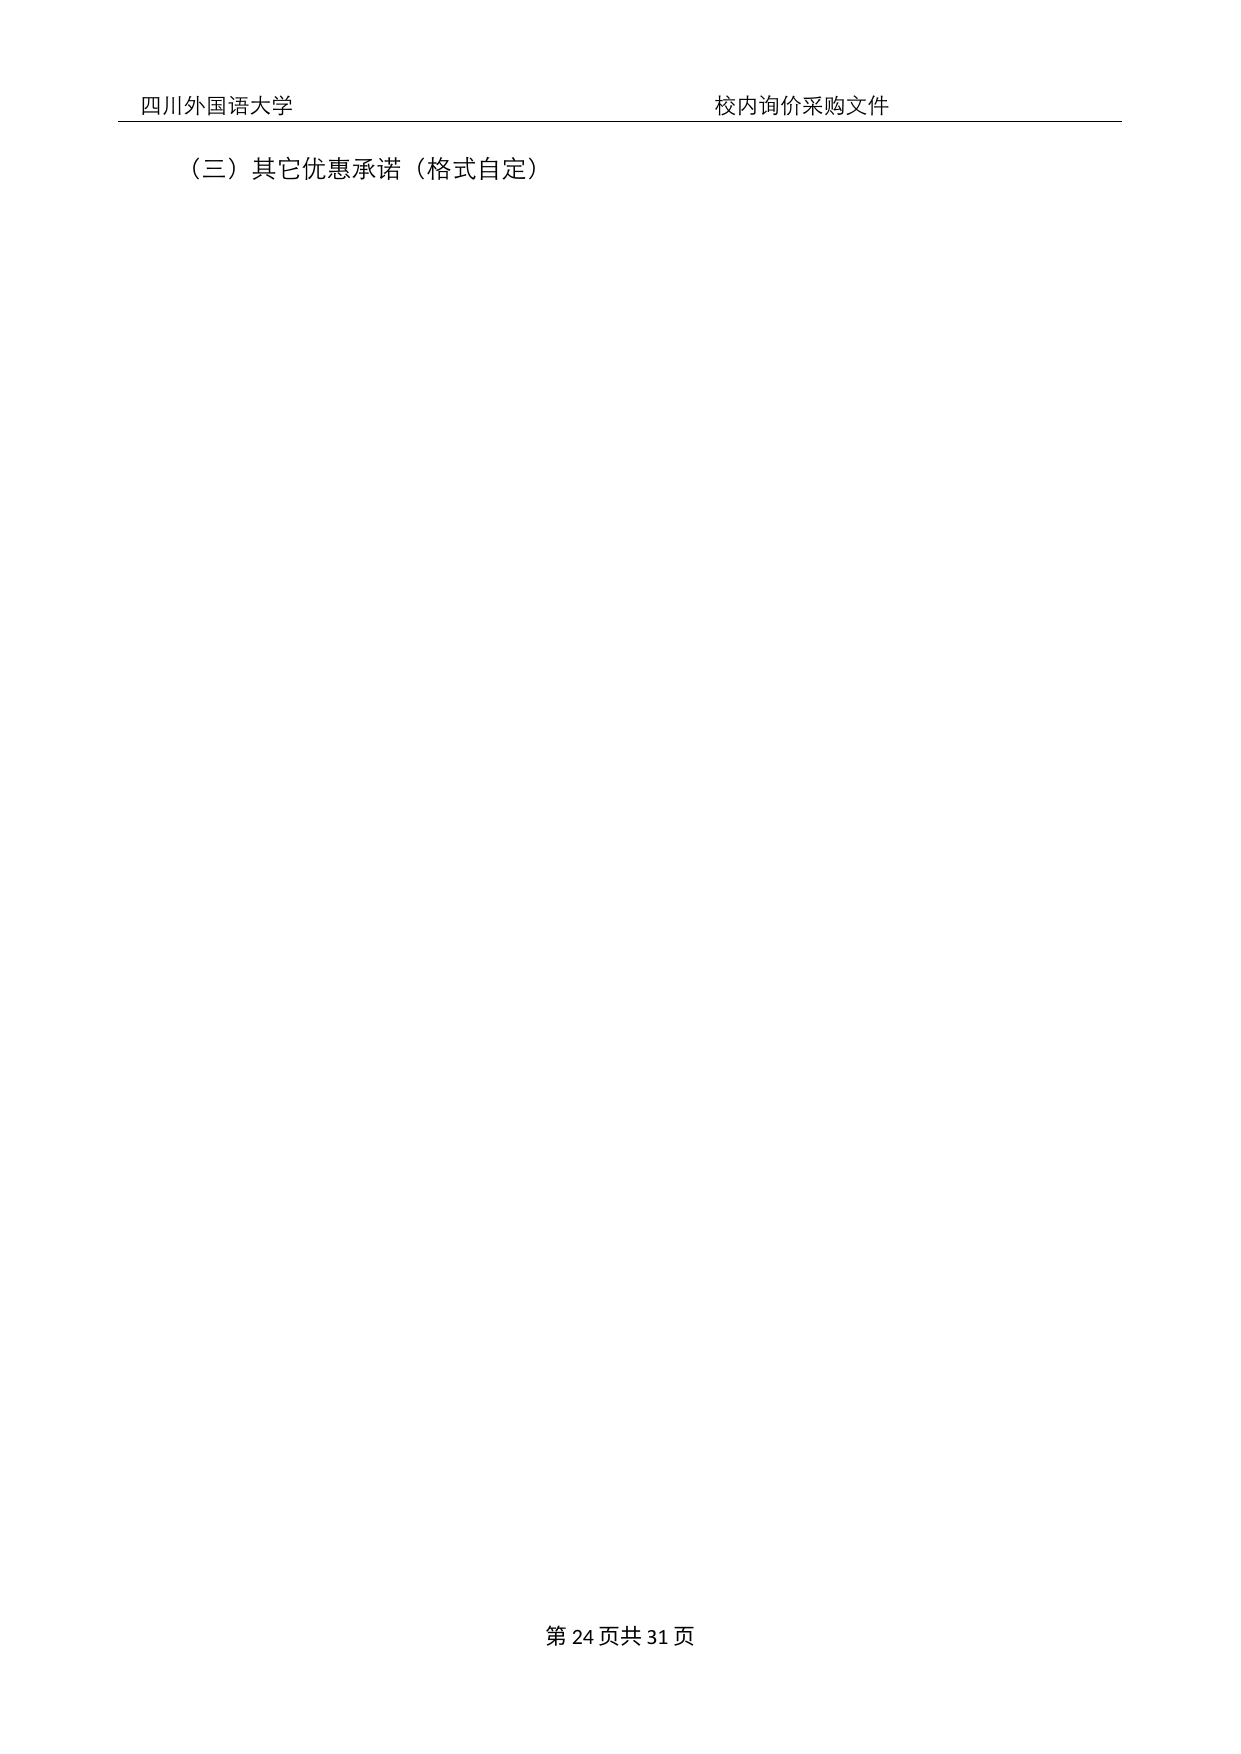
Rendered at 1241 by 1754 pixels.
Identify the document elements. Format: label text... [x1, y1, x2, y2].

text （三）其它优惠承诺（格式自定） [118, 150, 1122, 184]
